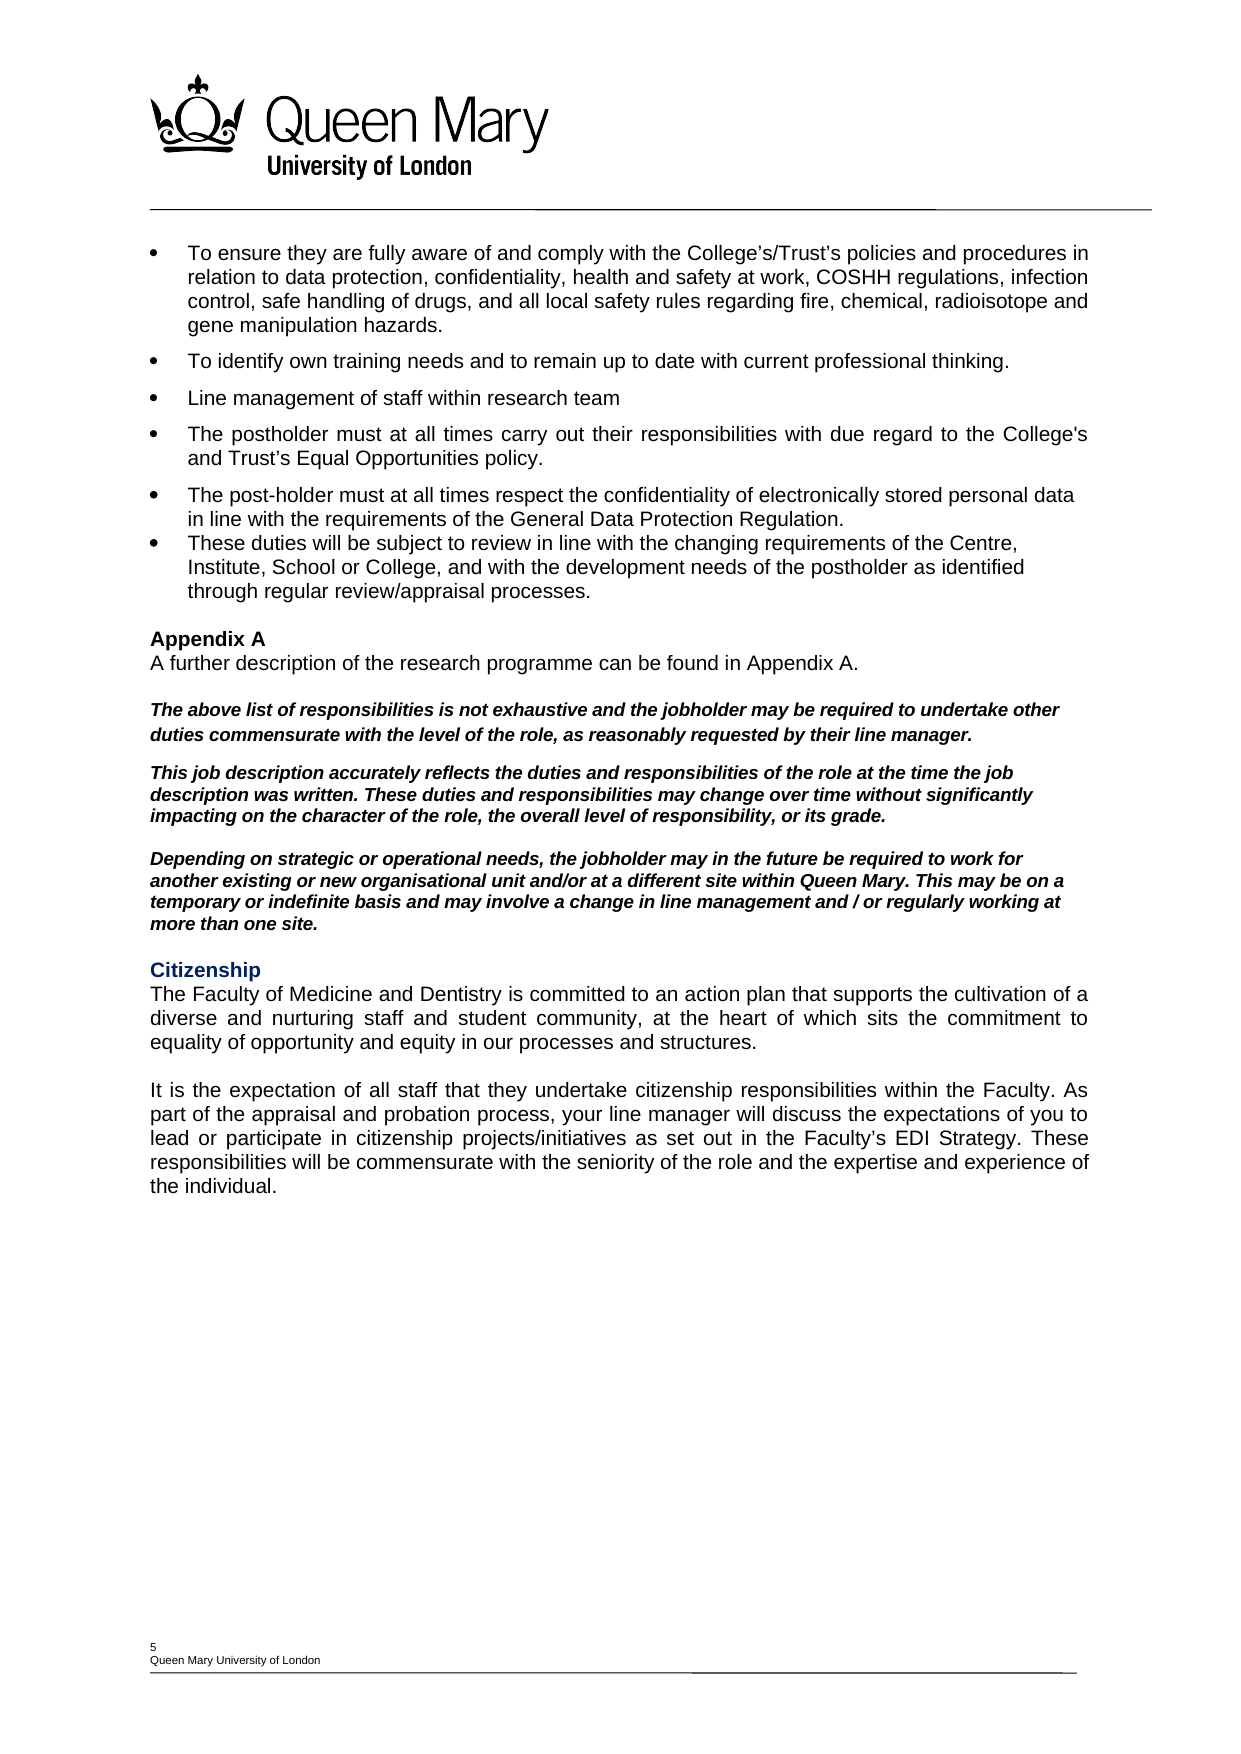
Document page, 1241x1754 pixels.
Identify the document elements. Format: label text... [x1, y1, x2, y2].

text The above list of responsibilities is not exhaustive and the jobholder may be required to undertake other duties commensurate with the level of the role, as reasonably requested by their line manager. [150, 698, 1090, 746]
list The postholder must at all times carry out their responsibilities with due regard to the College's and Trust’s Equal Opportunities policy. [150, 422, 1090, 470]
list Line management of staff within research team [150, 385, 1090, 409]
text The Faculty of Medicine and Dentistry is committed to an action plan that supports the cultivation of a diverse and nurturing staff and student community, at the heart of which sits the commitment to equality of opportunity and equity in our processes and structures. [150, 982, 1090, 1054]
text Appendix A [150, 626, 1090, 650]
list To ensure they are fully aware of and comply with the College’s/Trust’s policies and procedures in relation to data protection, confidentiality, health and safety at work, COSHH regulations, infection control, safe handling of drugs, and all local safety rules regarding fire, chemical, radioisotope and gene manipulation hazards. [150, 240, 1090, 336]
list These duties will be subject to review in line with the changing requirements of the Centre, Institute, School or College, and with the development needs of the postholder as identified through regular review/appraisal processes. [150, 531, 1090, 602]
text Citizenship [150, 958, 1090, 982]
text A further description of the research programme can be found in Appendix A. [150, 650, 1090, 674]
list To identify own training needs and to remain up to date with current professional thinking. [150, 349, 1090, 373]
list The post-holder must at all times respect the confidentiality of electronically stored personal data in line with the requirements of the General Data Protection Regulation. [150, 482, 1090, 531]
text This job description accurately reflects the duties and responsibilities of the role at the time the job description was written. These duties and responsibilities may change over time without significantly impacting on the character of the role, the overall level of responsibility, or its grade. [150, 762, 1090, 826]
picture [150, 73, 549, 180]
text Depending on strategic or operational needs, the jobholder may in the future be required to work for another existing or new organisational unit and/or at a different site within Queen Mary. This may be on a temporary or indefinite basis and may involve a change in line management and / or regularly working at more than one site. [150, 848, 1090, 934]
text It is the expectation of all staff that they undertake citizenship responsibilities within the Faculty. As part of the appraisal and probation process, your line manager will discuss the expectations of you to lead or participate in citizenship projects/initiatives as set out in the Faculty’s EDI Strategy. These responsibilities will be commensurate with the seniority of the role and the expertise and experience of the individual. [150, 1078, 1090, 1198]
